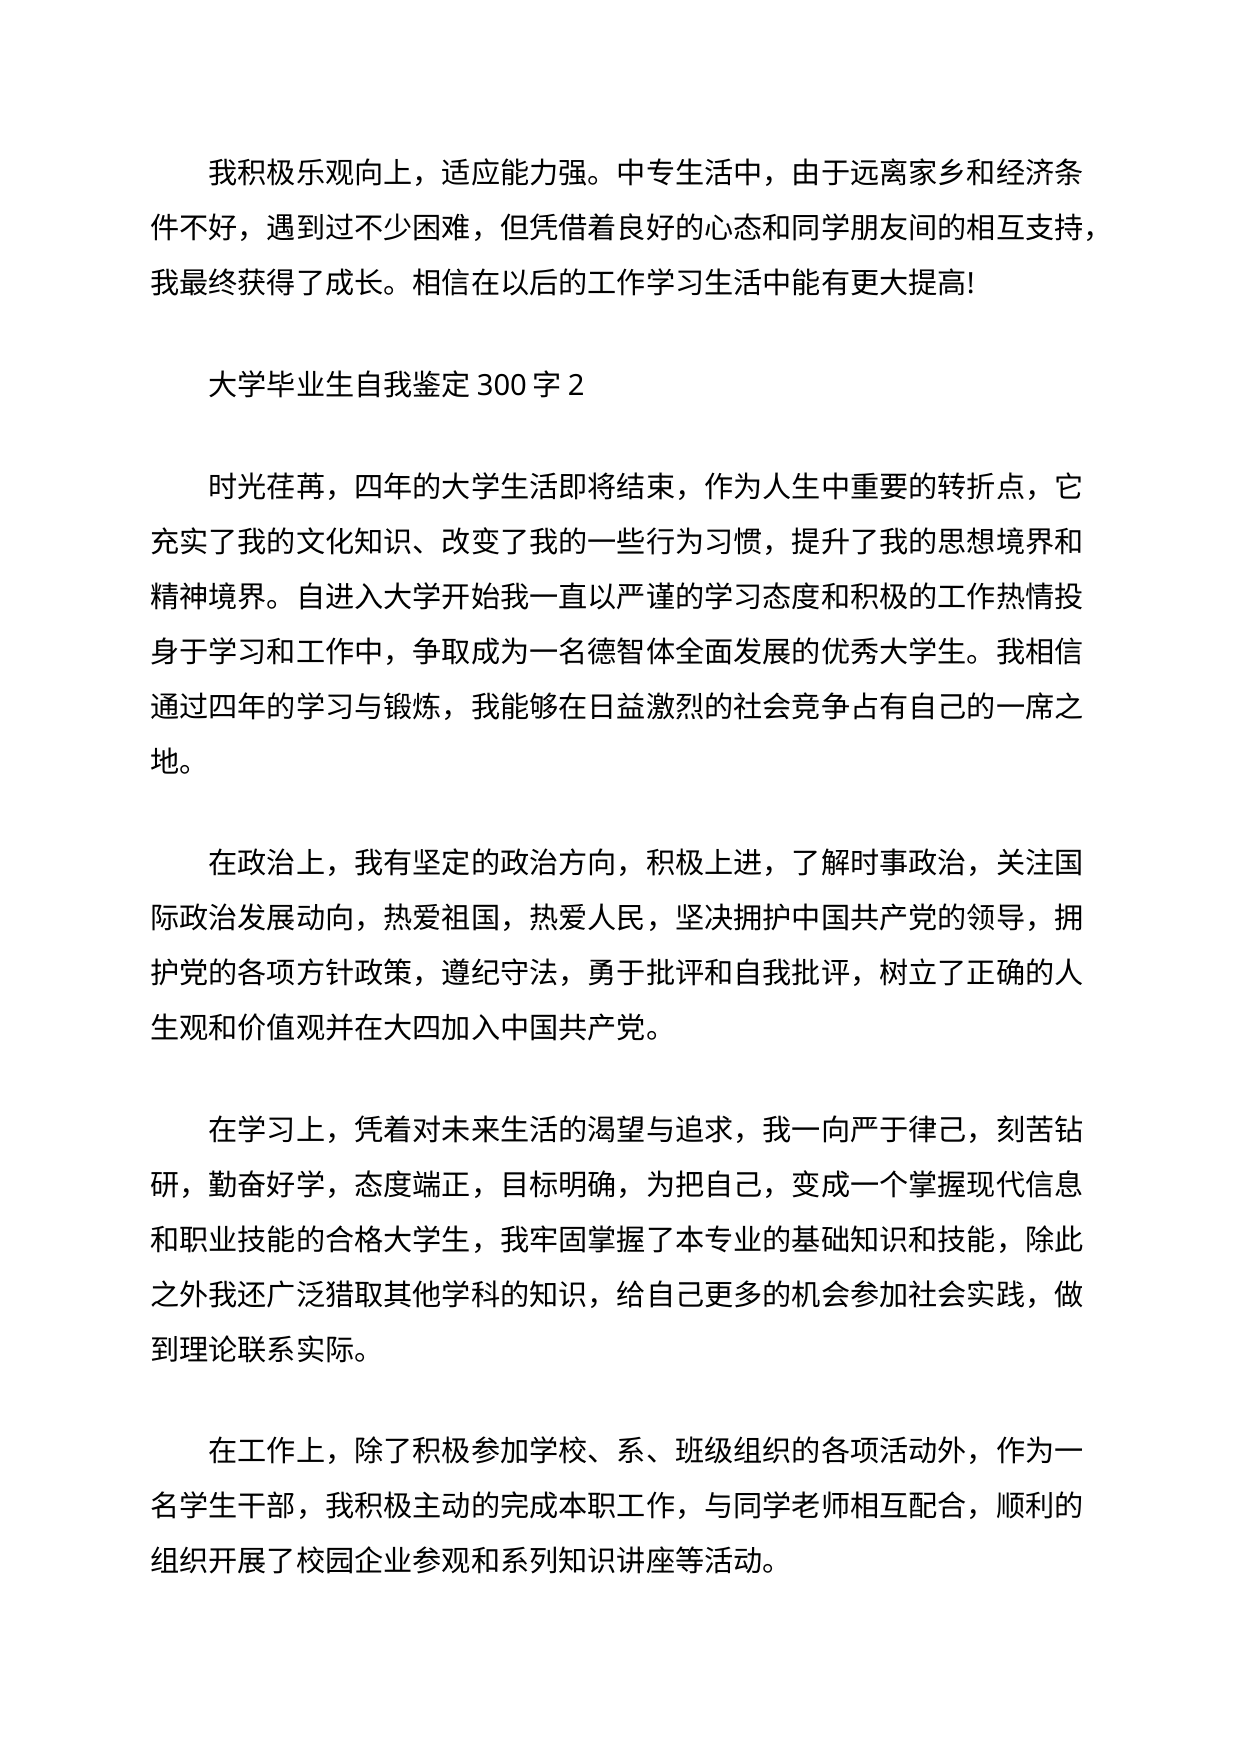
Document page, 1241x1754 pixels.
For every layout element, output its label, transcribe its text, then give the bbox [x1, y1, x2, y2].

text 时光荏苒，四年的大学生活即将结束，作为人生中重要的转折点，它充实了我的文化知识、改变了我的一些行为习惯，提升了我的思想境界和精神境界。自进入大学开始我一直以严谨的学习态度和积极的工作热情投身于学习和工作中，争取成为一名德智体全面发展的优秀大学生。我相信通过四年的学习与锻炼，我能够在日益激烈的社会竞争占有自己的一席之地。 [150, 464, 1090, 781]
text 在政治上，我有坚定的政治方向，积极上进，了解时事政治，关注国际政治发展动向，热爱祖国，热爱人民，坚决拥护中国共产党的领导，拥护党的各项方针政策，遵纪守法，勇于批评和自我批评，树立了正确的人生观和价值观并在大四加入中国共产党。 [150, 840, 1090, 1047]
text 在工作上，除了积极参加学校、系、班级组织的各项活动外，作为一名学生干部，我积极主动的完成本职工作，与同学老师相互配合，顺利的组织开展了校园企业参观和系列知识讲座等活动。 [150, 1428, 1090, 1580]
text 我积极乐观向上，适应能力强。中专生活中，由于远离家乡和经济条件不好，遇到过不少困难，但凭借着良好的心态和同学朋友间的相互支持，我最终获得了成长。相信在以后的工作学习生活中能有更大提高! [150, 150, 1090, 302]
text 在学习上，凭着对未来生活的渴望与追求，我一向严于律己，刻苦钻研，勤奋好学，态度端正，目标明确，为把自己，变成一个掌握现代信息和职业技能的合格大学生，我牢固掌握了本专业的基础知识和技能，除此之外我还广泛猎取其他学科的知识，给自己更多的机会参加社会实践，做到理论联系实际。 [150, 1106, 1090, 1368]
text 大学毕业生自我鉴定300字2 [150, 362, 1090, 404]
